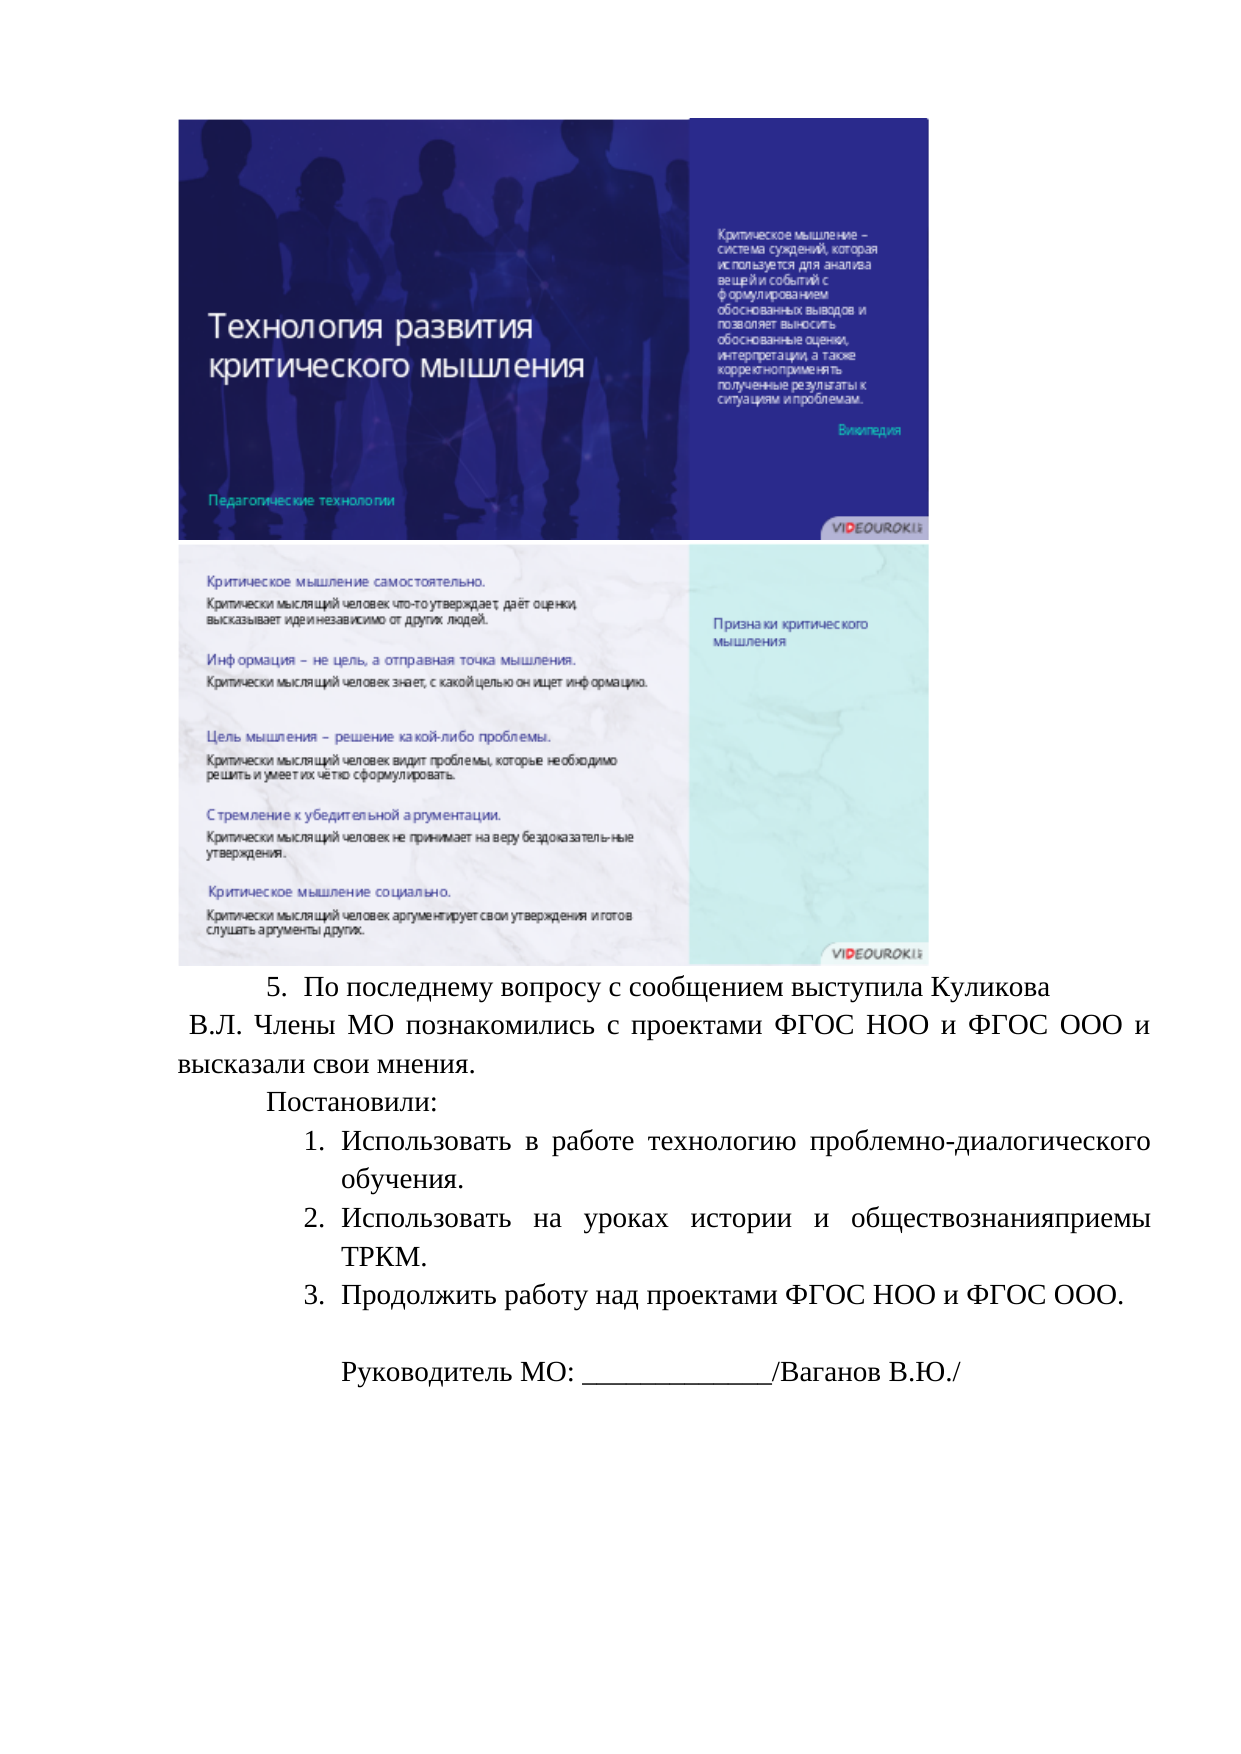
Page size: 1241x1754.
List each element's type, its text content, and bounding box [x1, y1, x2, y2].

list Использовать на уроках истории и обществознанияприемы ТРКМ. [303, 1200, 1152, 1272]
text Постановили: [177, 1084, 1152, 1118]
list Продолжить работу над проектами ФГОС НОО и ФГОС ООО. [303, 1277, 1152, 1311]
list По последнему вопросу с сообщением выступила Куликова [266, 969, 1152, 1002]
list Использовать в работе технологию проблемно-диалогического обучения. [303, 1123, 1152, 1195]
text В.Л. Члены МО познакомились с проектами ФГОС НОО и ФГОС ООО и высказали свои мнения. [177, 1007, 1152, 1079]
list Руководитель МО: _____________/Ваганов В.Ю./ [341, 1354, 1152, 1388]
